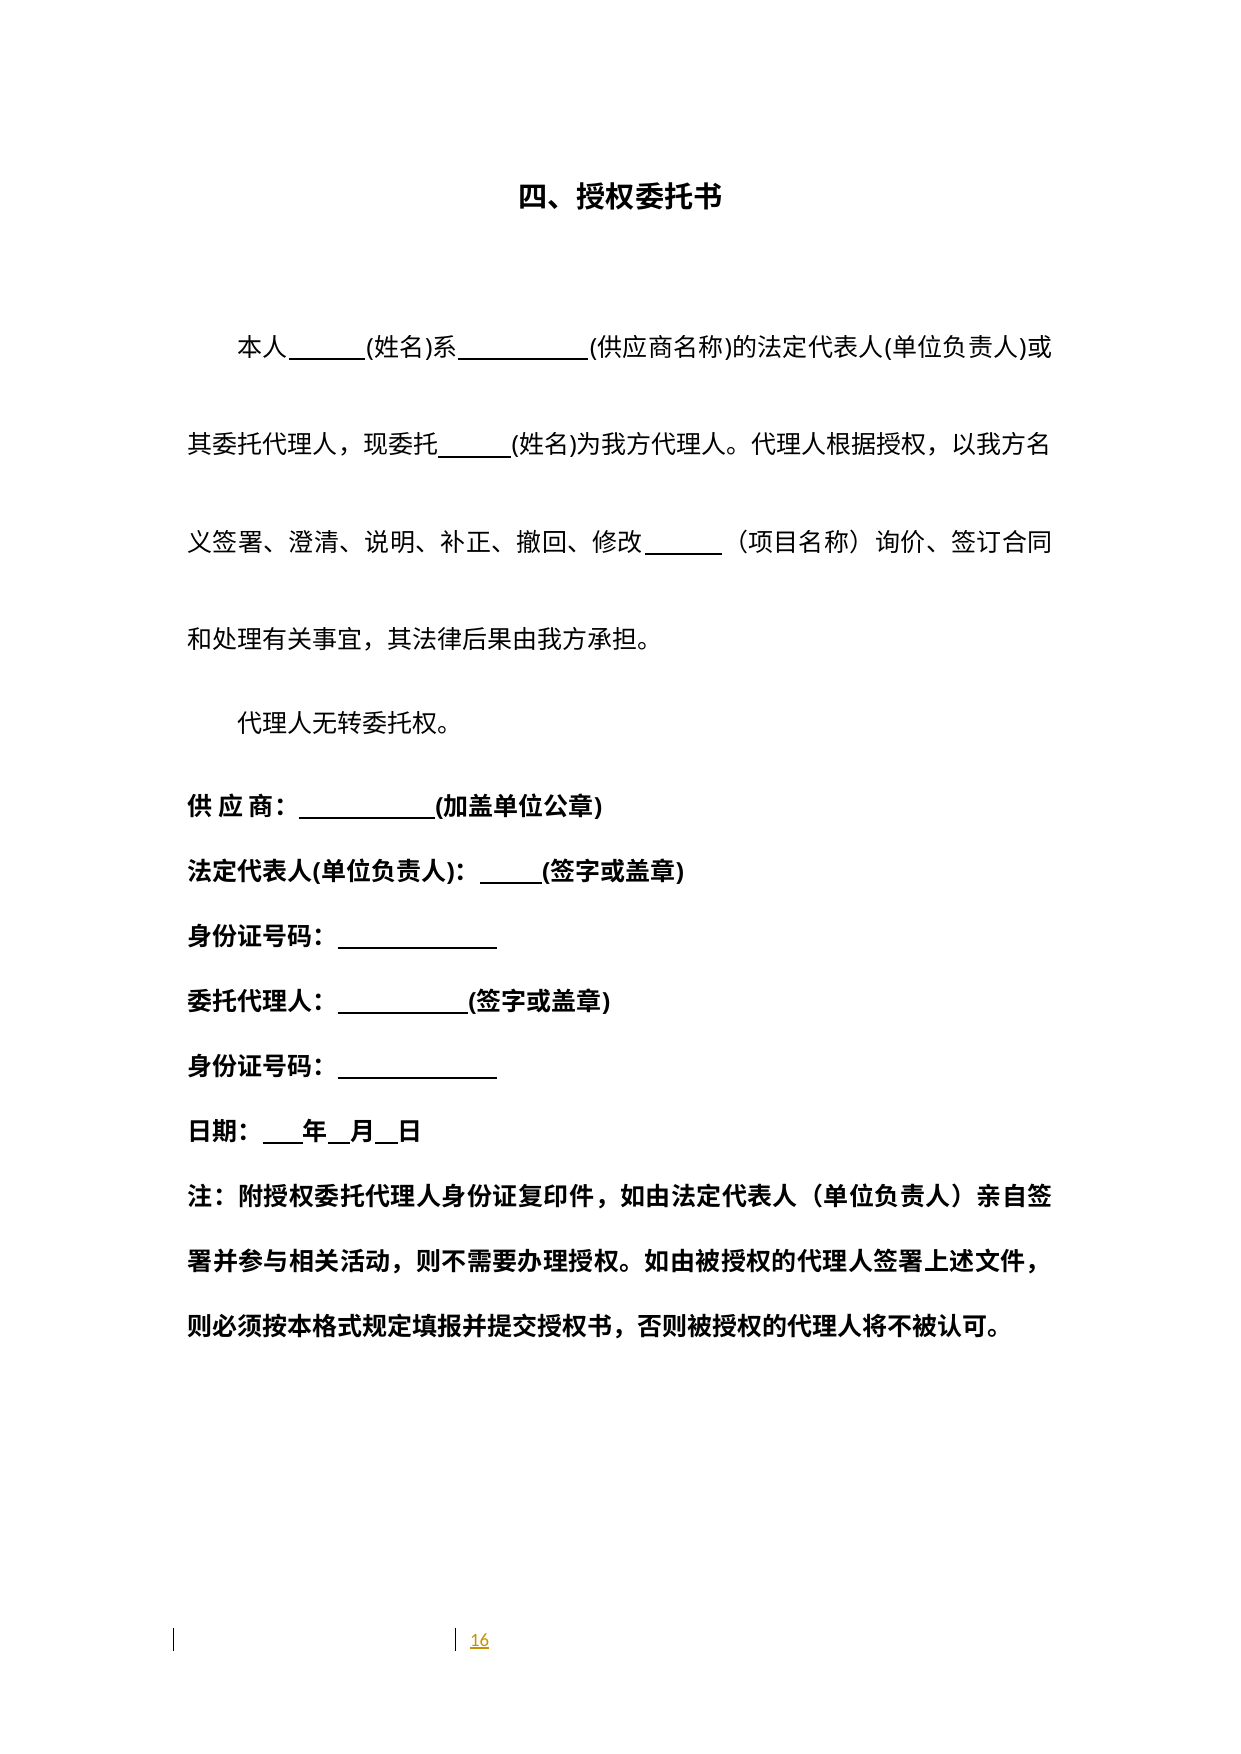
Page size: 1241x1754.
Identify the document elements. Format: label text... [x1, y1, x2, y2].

text 身份证号码： [187, 1032, 1053, 1097]
text 供 应 商： (加盖单位公章) [187, 772, 1053, 837]
subtitle 四、授权委托书 [187, 162, 1053, 227]
text 身份证号码： [187, 902, 1053, 967]
text 法定代表人(单位负责人)： (签字或盖章) [187, 837, 1053, 902]
text 本人 (姓名)系 (供应商名称)的法定代表人(单位负责人)或其委托代理人，现委托 (姓名)为我方代理人。代理人根据授权，以我方名义签署、澄清、说明、补正、撤回、修改 （项目名称）询价、签订合同和处理有关事宜，其法律后果由我方承担。 [187, 313, 1053, 671]
text 代理人无转委托权。 [187, 689, 1053, 754]
text 日期： 年 月 日 [187, 1097, 1053, 1162]
text 委托代理人： (签字或盖章) [187, 967, 1053, 1032]
text 注：附授权委托代理人身份证复印件，如由法定代表人（单位负责人）亲自签署并参与相关活动，则不需要办理授权。如由被授权的代理人签署上述文件，则必须按本格式规定填报并提交授权书，否则被授权的代理人将不被认可。 [187, 1162, 1053, 1357]
